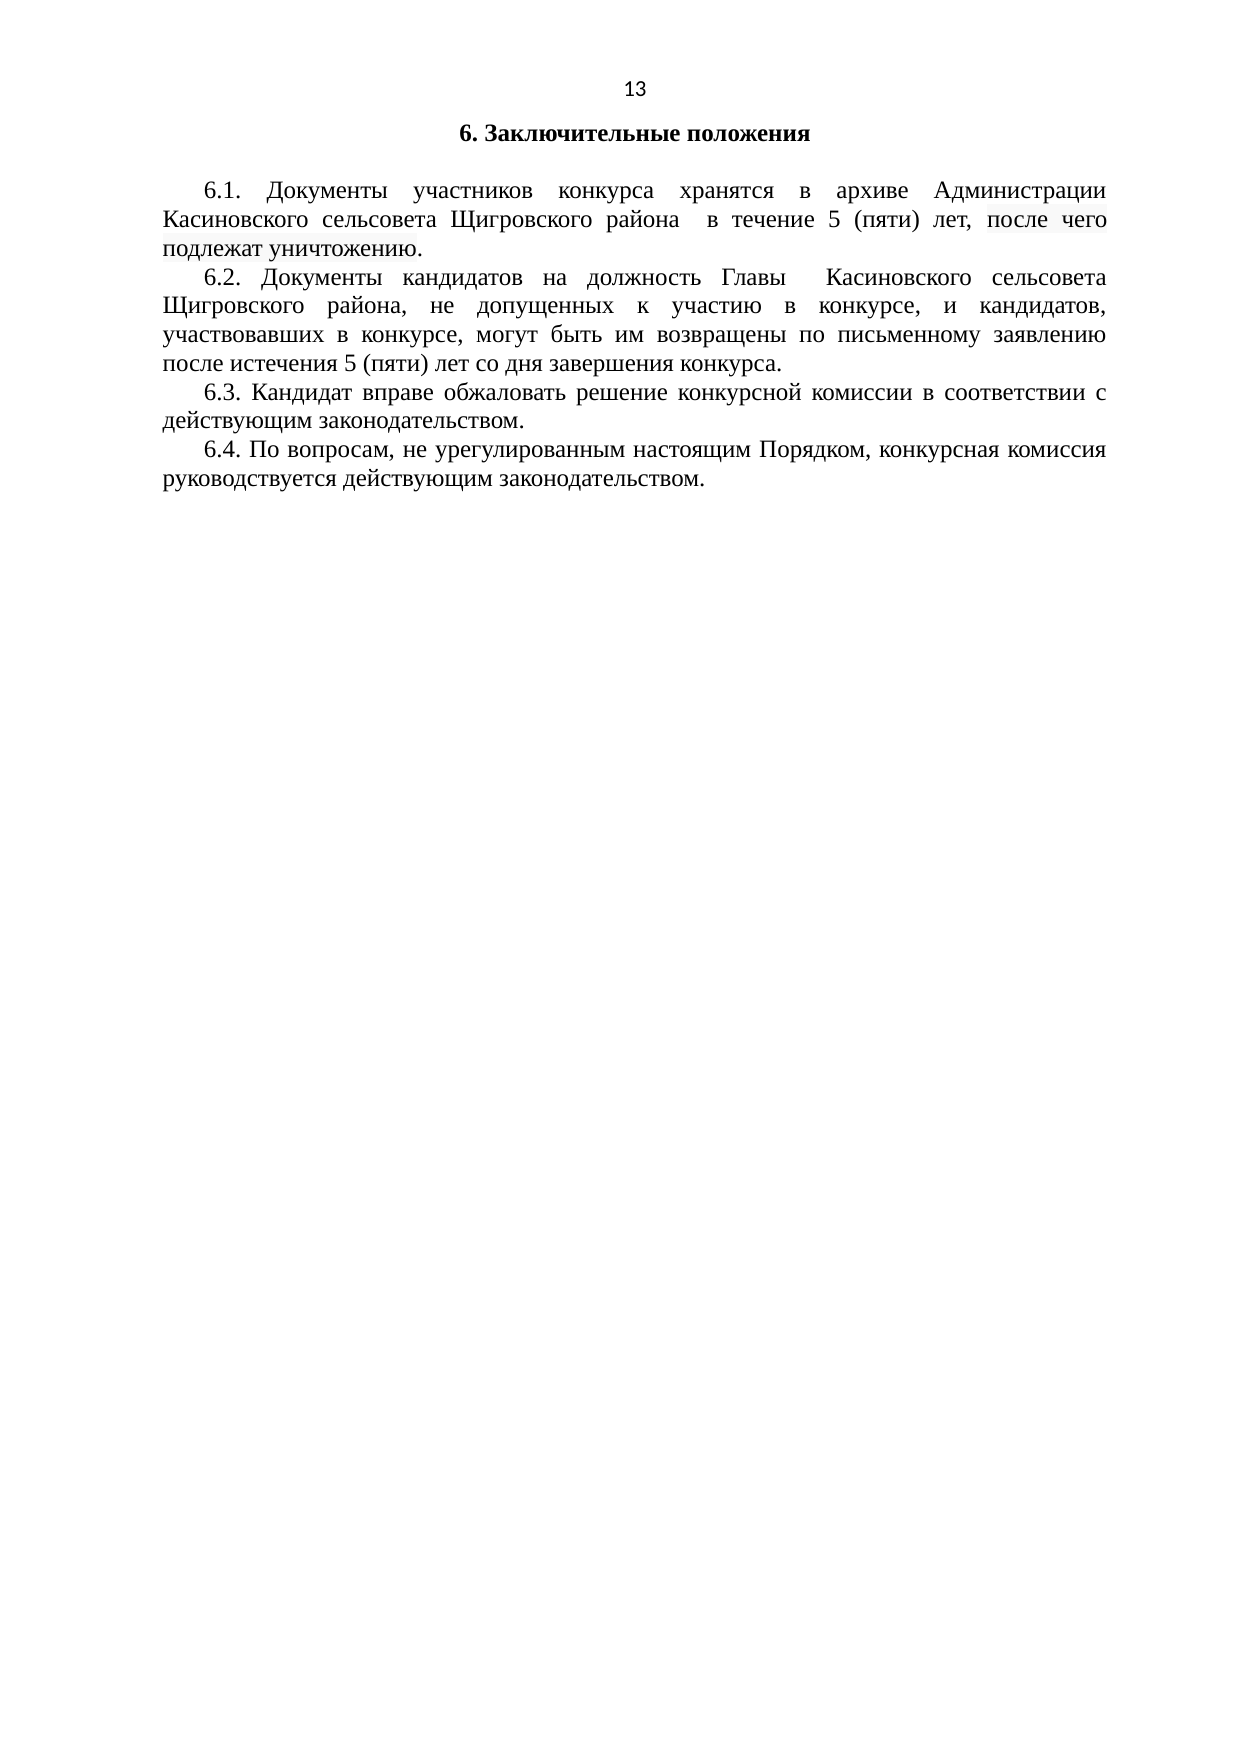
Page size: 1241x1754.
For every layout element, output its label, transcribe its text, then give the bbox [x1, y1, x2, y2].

text 6. Заключительные положения [162, 118, 1107, 147]
text 6.1. Документы участников конкурса хранятся в архиве Администрации Касиновского сельсовета Щигровского района в течение 5 (пяти) лет, после чего подлежат уничтожению. [162, 176, 1107, 262]
text 6.4. По вопросам, не урегулированным настоящим Порядком, конкурсная комиссия руководствуется действующим законодательством. [162, 434, 1107, 492]
text 6.2. Документы кандидатов на должность Главы Касиновского сельсовета Щигровского района, не допущенных к участию в конкурсе, и кандидатов, участвовавших в конкурсе, могут быть им возвращены по письменному заявлению после истечения 5 (пяти) лет со дня завершения конкурса. [162, 262, 1107, 377]
text 6.3. Кандидат вправе обжаловать решение конкурсной комиссии в соответствии с действующим законодательством. [162, 377, 1107, 434]
